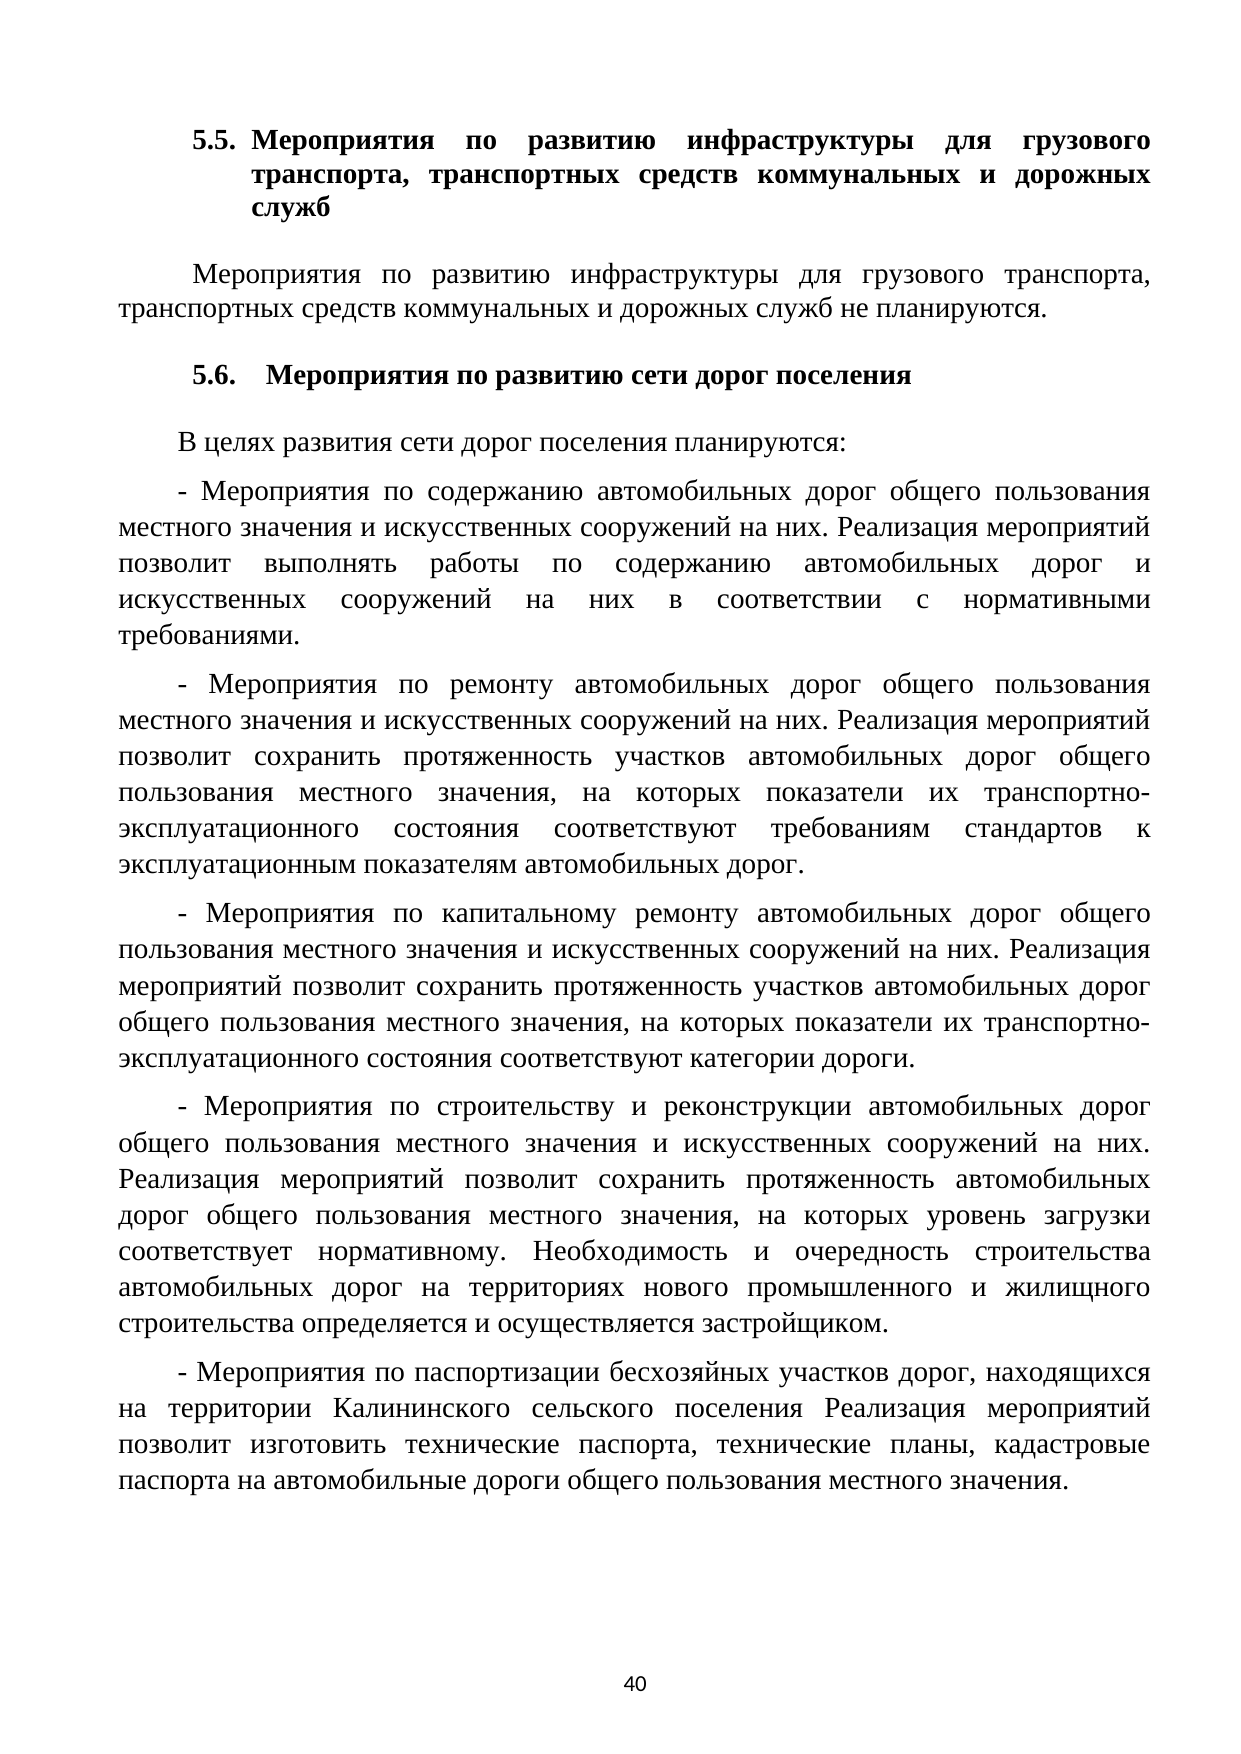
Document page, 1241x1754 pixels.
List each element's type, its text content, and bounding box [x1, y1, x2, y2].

text - Мероприятия по содержанию автомобильных дорог общего пользования местного значения и искусственных сооружений на них. Реализация мероприятий позволит выполнять работы по содержанию автомобильных дорог и искусственных сооружений на них в соответствии с нормативными требованиями. [118, 473, 1152, 651]
text - Мероприятия по строительству и реконструкции автомобильных дорог общего пользования местного значения и искусственных сооружений на них. Реализация мероприятий позволит сохранить протяженность автомобильных дорог общего пользования местного значения, на которых уровень загрузки соответствует нормативному. Необходимость и очередность строительства автомобильных дорог на территориях нового промышленного и жилищного строительства определяется и осуществляется застройщиком. [118, 1088, 1152, 1339]
text - Мероприятия по капитальному ремонту автомобильных дорог общего пользования местного значения и искусственных сооружений на них. Реализация мероприятий позволит сохранить протяженность участков автомобильных дорог общего пользования местного значения, на которых показатели их транспортно-эксплуатационного состояния соответствуют категории дороги. [118, 895, 1152, 1073]
text 5.5. Мероприятия по развитию инфраструктуры для грузового транспорта, транспортных средств коммунальных и дорожных служб [192, 122, 1152, 223]
text - Мероприятия по ремонту автомобильных дорог общего пользования местного значения и искусственных сооружений на них. Реализация мероприятий позволит сохранить протяженность участков автомобильных дорог общего пользования местного значения, на которых показатели их транспортно-эксплуатационного состояния соответствуют требованиям стандартов к эксплуатационным показателям автомобильных дорог. [118, 666, 1152, 880]
text - Мероприятия по паспортизации бесхозяйных участков дорог, находящихся на территории Калининского сельского поселения Реализация мероприятий позволит изготовить технические паспорта, технические планы, кадастровые паспорта на автомобильные дороги общего пользования местного значения. [118, 1354, 1152, 1496]
text 5.6. Мероприятия по развитию сети дорог поселения [118, 357, 1152, 391]
text Мероприятия по развитию инфраструктуры для грузового транспорта, транспортных средств коммунальных и дорожных служб не планируются. [118, 256, 1152, 323]
text В целях развития сети дорог поселения планируются: [118, 424, 1152, 458]
